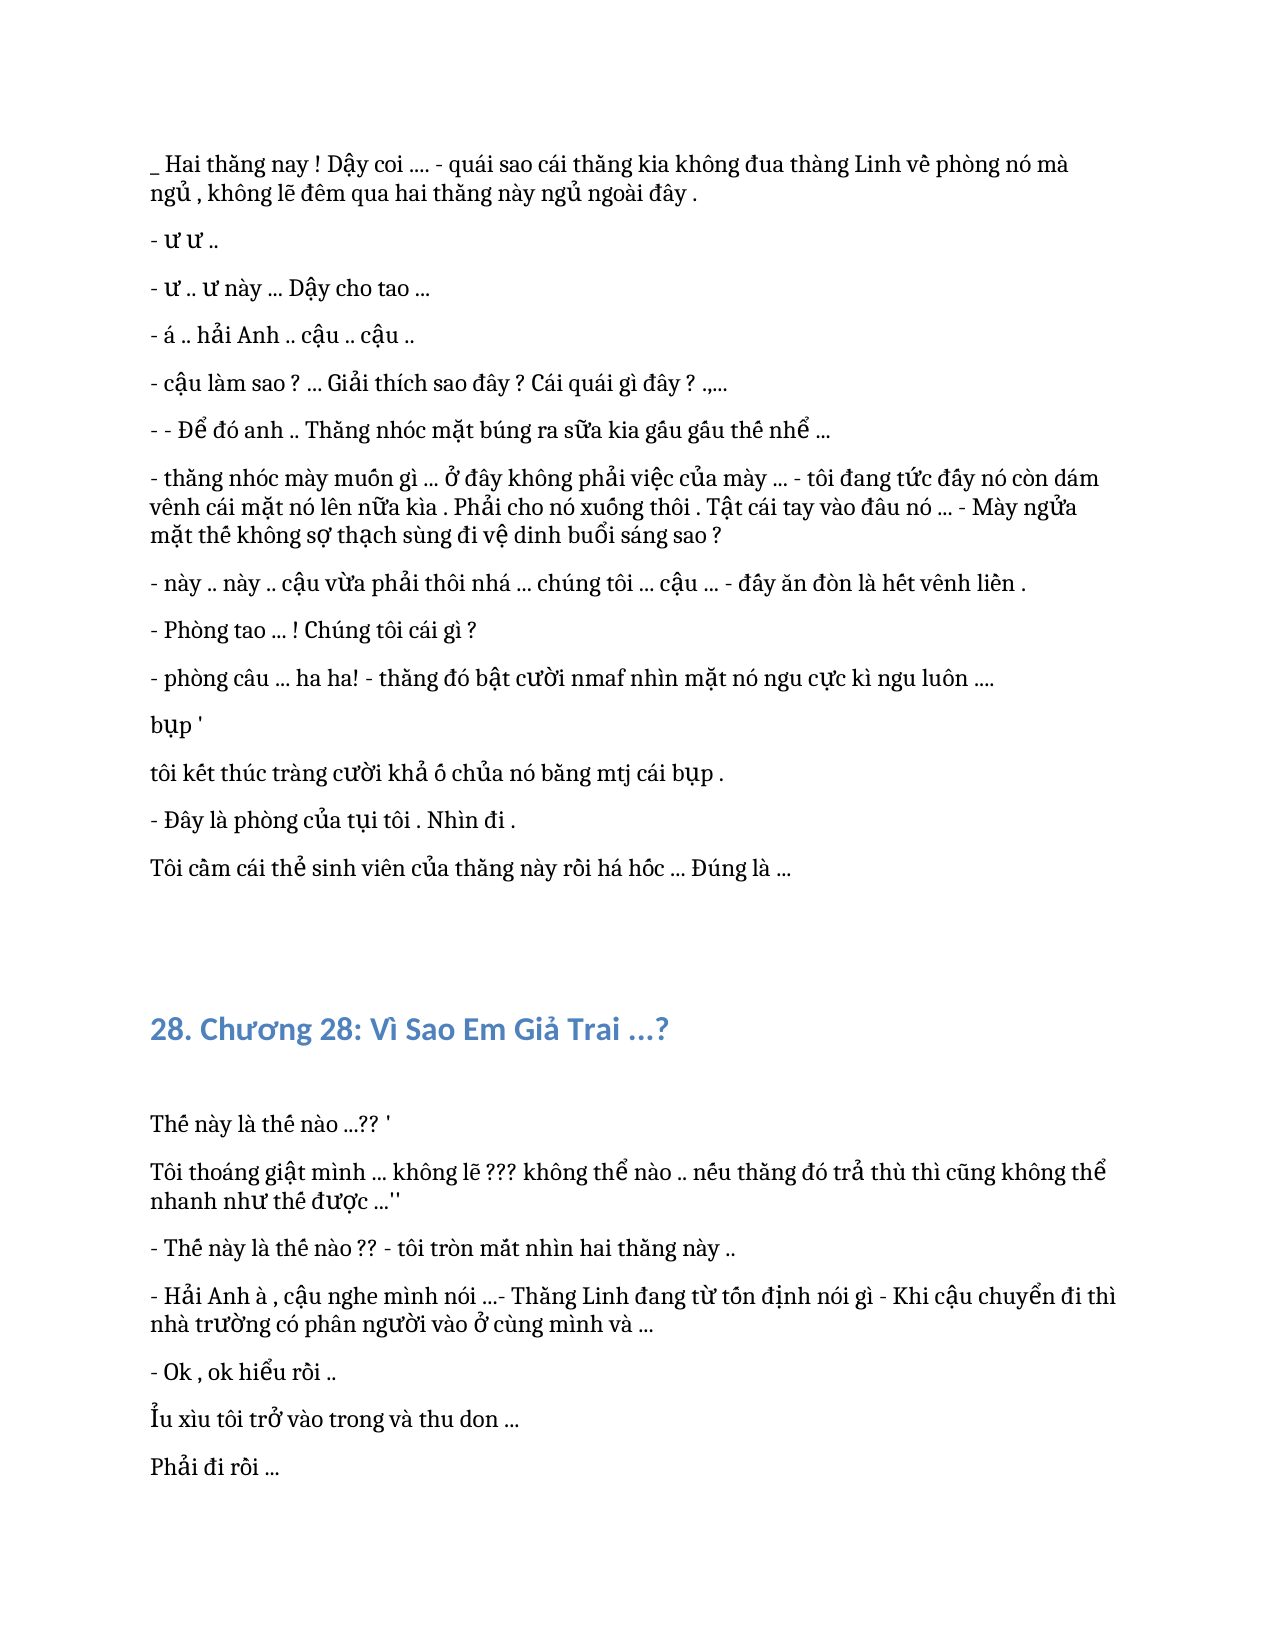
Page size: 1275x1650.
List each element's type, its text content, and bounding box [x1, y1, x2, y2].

text bụp ' [150, 711, 1125, 740]
text Tôi thoáng giật mình ... không lẽ ??? không thể nào .. nếu thằng đó trả thù thì cũng không thể nhanh như thế được ...'' [150, 1158, 1125, 1215]
subtitle 28. Chương 28: Vì Sao Em Giả Trai ...? [150, 1008, 1125, 1049]
text - này .. này .. cậu vừa phải thôi nhá ... chúng tôi ... cậu ... - đấy ăn đòn là hết vênh liền . [150, 569, 1125, 597]
text - - Để đó anh .. Thằng nhóc mặt búng ra sữa kia gấu gấu thế nhể ... [150, 416, 1125, 445]
text Phải đi rồi ... [150, 1453, 1125, 1482]
text Ỉu xìu tôi trở vào trong và thu don ... [150, 1405, 1125, 1434]
text tôi kết thúc tràng cười khả ố chủa nó bằng mtj cái bụp . [150, 759, 1125, 787]
text - Ok , ok hiểu rồi .. [150, 1358, 1125, 1387]
text - phòng câu ... ha ha! - thằng đó bật cười nmaf nhìn mặt nó ngu cực kì ngu luôn .... [150, 664, 1125, 692]
text Thế này là thế nào ...?? ' [150, 1053, 1125, 1139]
text - Thế này là thế nào ?? - tôi tròn mắt nhìn hai thằng này .. [150, 1234, 1125, 1263]
text - Phòng tao ... ! Chúng tôi cái gì ? [150, 616, 1125, 645]
text - cậu làm sao ? ... Giải thích sao đây ? Cái quái gì đây ? .,... [150, 369, 1125, 397]
text - Hải Anh à , cậu nghe mình nói ...- Thằng Linh đang từ tốn định nói gì - Khi cậu chuyển đi thì nhà trường có phân người vào ở cùng mình và ... [150, 1282, 1125, 1339]
text _ Hai thằng nay ! Dậy coi .... - quái sao cái thằng kia không đua thàng Linh về phòng nó mà ngủ , không lẽ đêm qua hai thằng này ngủ ngoài đây . [150, 150, 1125, 207]
text - ư .. ư này ... Dậy cho tao ... [150, 274, 1125, 302]
text Tôi cầm cái thẻ sinh viên của thằng này rồi há hốc ... Đúng là ... [150, 854, 1125, 882]
text - thằng nhóc mày muốn gì ... ở đây không phải việc của mày ... - tôi đang tức đấy nó còn dám vênh cái mặt nó lên nữa kìa . Phải cho nó xuống thôi . Tật cái tay vào đâu nó ... - Mày ngửa mặt thế không sợ thạch sùng đi vệ dinh buổi sáng sao ? [150, 464, 1125, 550]
text - Đây là phòng của tụi tôi . Nhìn đi . [150, 806, 1125, 835]
text - ư ư .. [150, 226, 1125, 255]
text - á .. hải Anh .. cậu .. cậu .. [150, 321, 1125, 350]
